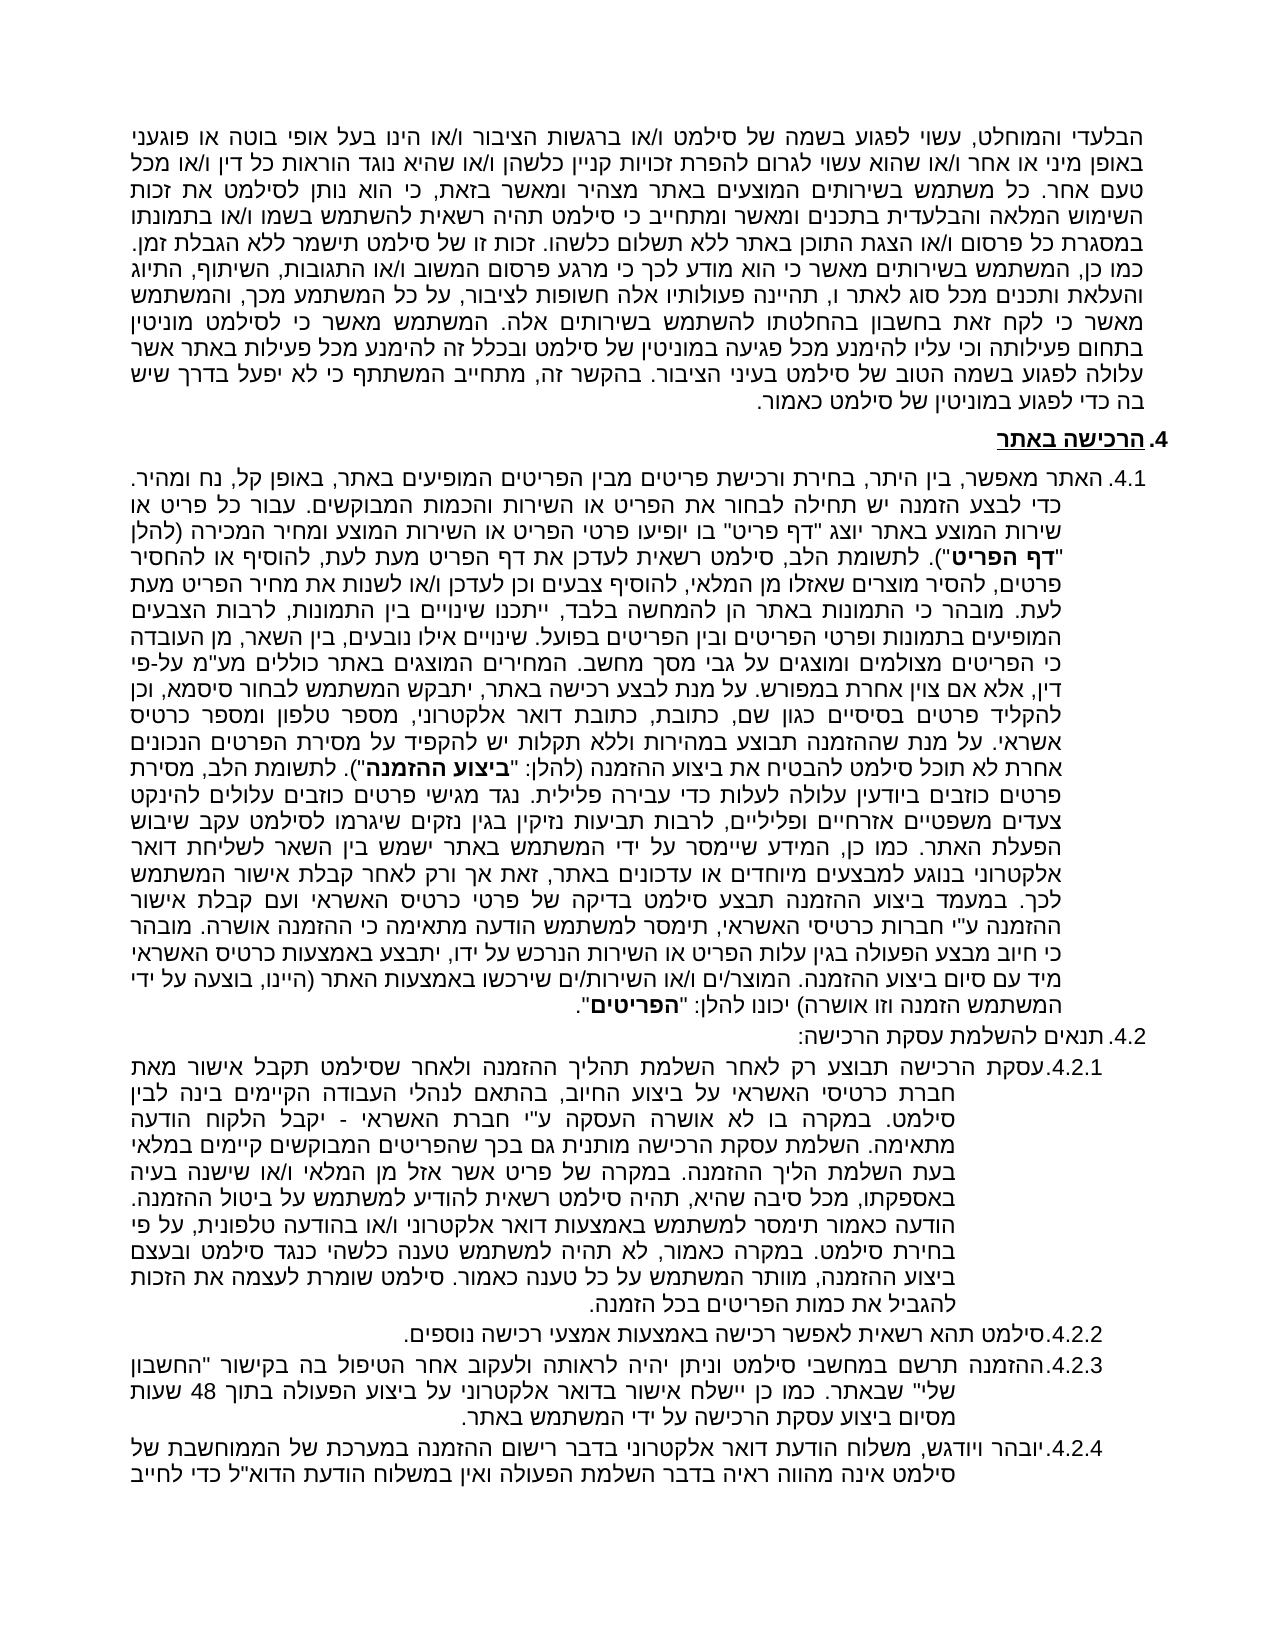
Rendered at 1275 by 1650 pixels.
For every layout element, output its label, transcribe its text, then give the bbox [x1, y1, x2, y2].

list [130, 1435, 1045, 1488]
list סילמט תהא רשאית לאפשר רכישה באמצעות אמצעי רכישה נוספים. [130, 1321, 1045, 1347]
list תנאים להשלמת עסקת הרכישה: [130, 1023, 1108, 1049]
list הרכישה באתר [130, 426, 1149, 453]
list ההזמנה תרשם במחשבי סילמט וניתן יהיה לראותה ולעקוב אחר הטיפול בה בקישור "החשבון שלי" שבאתר. כמו כן יישלח אישור בדואר אלקטרוני על ביצוע הפעולה בתוך 48 שעות מסיום ביצוע עסקת הרכישה על ידי המשתמש באתר. [130, 1352, 1045, 1431]
list האתר מאפשר, בין היתר, בחירת ורכישת פריטים מבין הפריטים המופיעים באתר, באופן קל, נח ומהיר. כדי לבצע הזמנה יש תחילה לבחור את הפריט או השירות והכמות המבוקשים. עבור כל פריט או שירות המוצע באתר יוצג "דף פריט" בו יופיעו פרטי הפריט או השירות המוצע ומחיר המכירה (להלן "דף הפריט"). לתשומת הלב, סילמט רשאית לעדכן את דף הפריט מעת לעת, להוסיף או להחסיר פרטים, להסיר מוצרים שאזלו מן המלאי, להוסיף צבעים וכן לעדכן ו/או לשנות את מחיר הפריט מעת לעת. מובהר כי התמונות באתר הן להמחשה בלבד, ייתכנו שינויים בין התמונות, לרבות הצבעים המופיעים בתמונות ופרטי הפריטים ובין הפריטים בפועל. שינויים אילו נובעים, בין השאר, מן העובדה כי הפריטים מצולמים ומוצגים על גבי מסך מחשב. המחירים המוצגים באתר כוללים מע''מ על-פי דין, אלא אם צוין אחרת במפורש. על מנת לבצע רכישה באתר, יתבקש המשתמש לבחור סיסמא, וכן להקליד פרטים בסיסיים כגון שם, כתובת, כתובת דואר אלקטרוני, מספר טלפון ומספר כרטיס אשראי. על מנת שההזמנה תבוצע במהירות וללא תקלות יש להקפיד על מסירת הפרטים הנכונים אחרת לא תוכל סילמט להבטיח את ביצוע ההזמנה (להלן: "ביצוע ההזמנה"). לתשומת הלב, מסירת פרטים כוזבים ביודעין עלולה לעלות כדי עבירה פלילית. נגד מגישי פרטים כוזבים עלולים להינקט צעדים משפטיים אזרחיים ופליליים, לרבות תביעות נזיקין בגין נזקים שיגרמו לסילמט עקב שיבוש הפעלת האתר. כמו כן, המידע שיימסר על ידי המשתמש באתר ישמש בין השאר לשליחת דואר אלקטרוני בנוגע למבצעים מיוחדים או עדכונים באתר, זאת אך ורק לאחר קבלת אישור המשתמש לכך. במעמד ביצוע ההזמנה תבצע סילמט בדיקה של פרטי כרטיס האשראי ועם קבלת אישור ההזמנה ע"י חברות כרטיסי האשראי, תימסר למשתמש הודעה מתאימה כי ההזמנה אושרה. מובהר כי חיוב מבצע הפעולה בגין עלות הפריט או השירות הנרכש על ידו, יתבצע באמצעות כרטיס האשראי מיד עם סיום ביצוע ההזמנה. המוצר/ים ו/או השירות/ים שירכשו באמצעות האתר (היינו, בוצעה על ידי המשתמש הזמנה וזו אושרה) יכונו להלן: "הפריטים". [130, 465, 1108, 1019]
list עסקת הרכישה תבוצע רק לאחר השלמת תהליך ההזמנה ולאחר שסילמט תקבל אישור מאת חברת כרטיסי האשראי על ביצוע החיוב, בהתאם לנהלי העבודה הקיימים בינה לבין סילמט. במקרה בו לא אושרה העסקה ע"י חברת האשראי - יקבל הלקוח הודעה מתאימה. השלמת עסקת הרכישה מותנית גם בכך שהפריטים המבוקשים קיימים במלאי בעת השלמת הליך ההזמנה. במקרה של פריט אשר אזל מן המלאי ו/או שישנה בעיה באספקתו, מכל סיבה שהיא, תהיה סילמט רשאית להודיע למשתמש על ביטול ההזמנה. הודעה כאמור תימסר למשתמש באמצעות דואר אלקטרוני ו/או בהודעה טלפונית, על פי בחירת סילמט. במקרה כאמור, לא תהיה למשתמש טענה כלשהי כנגד סילמט ובעצם ביצוע ההזמנה, מוותר המשתמש על כל טענה כאמור. סילמט שומרת לעצמה את הזכות להגביל את כמות הפריטים בכל הזמנה. [130, 1053, 1045, 1317]
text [130, 124, 1145, 414]
